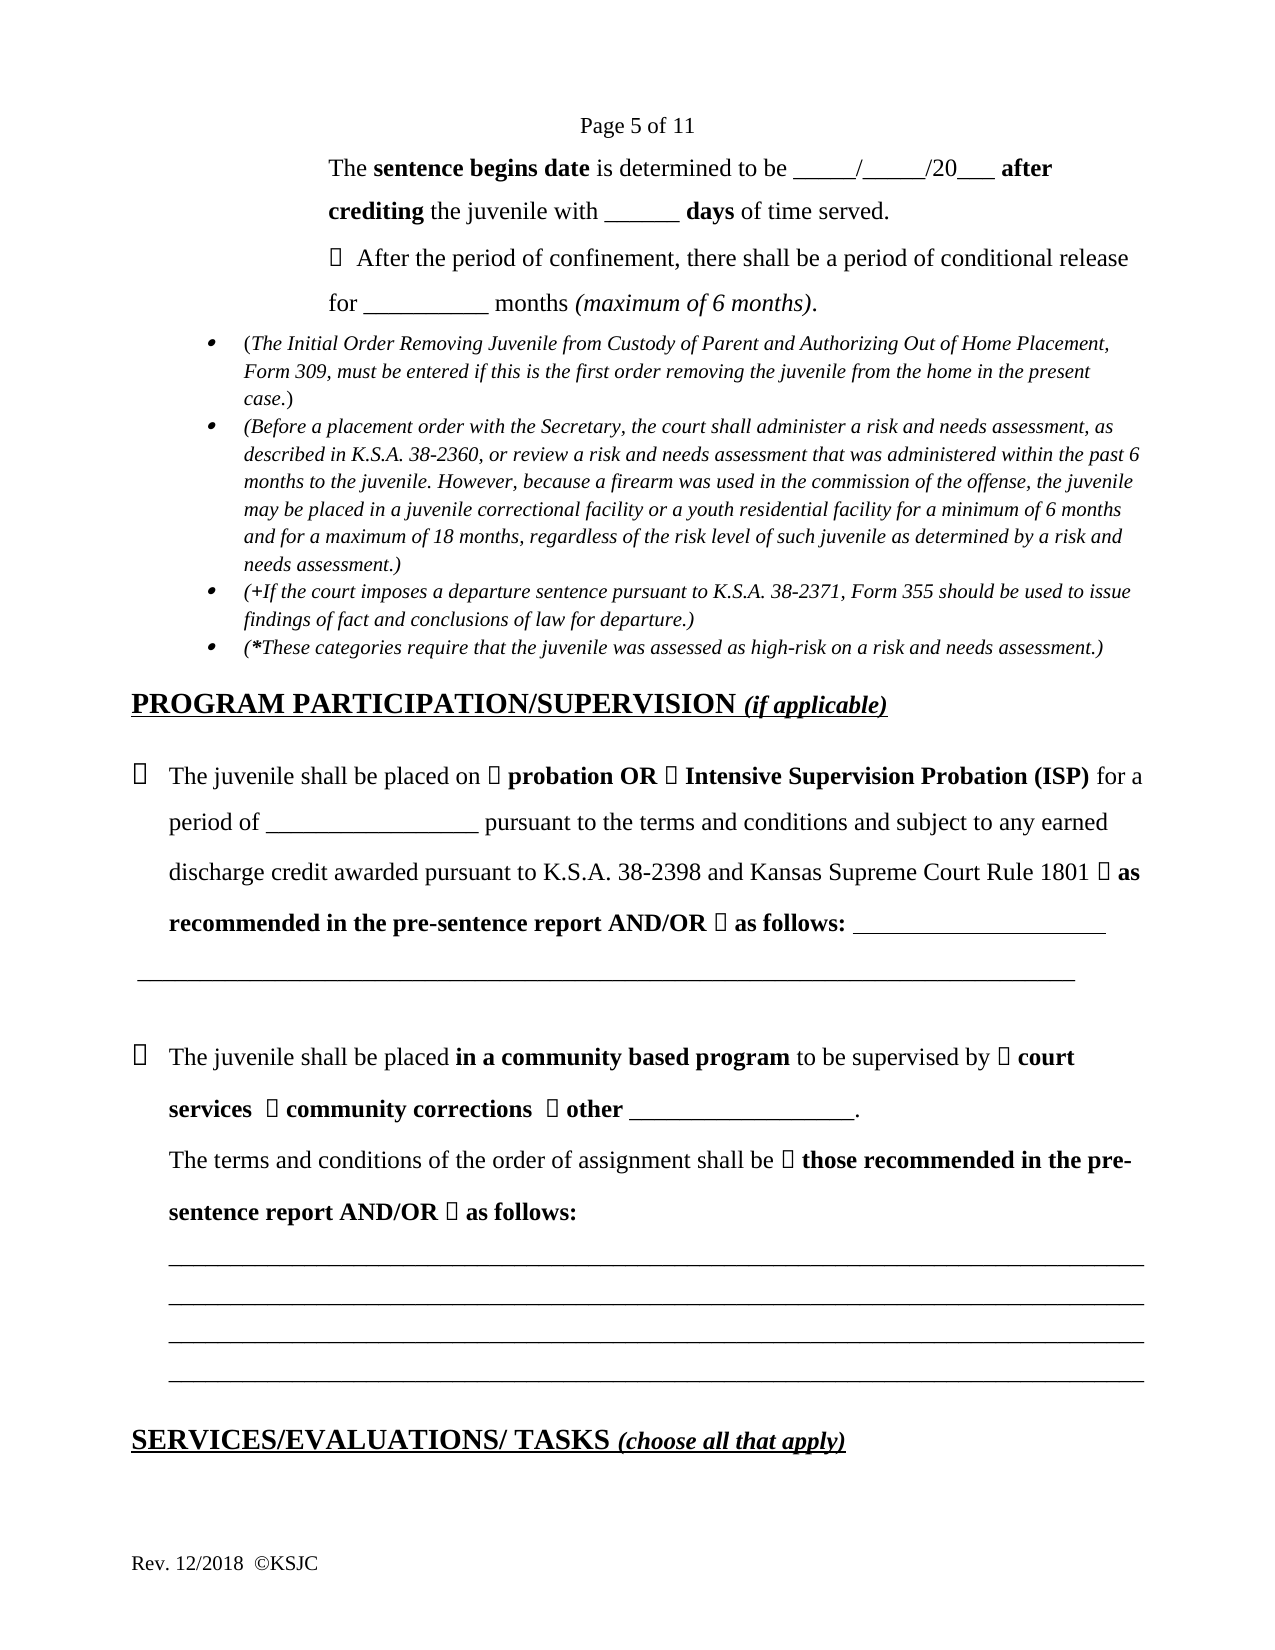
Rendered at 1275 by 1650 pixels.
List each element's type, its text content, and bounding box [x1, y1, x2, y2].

list (Before a placement order with the Secretary, the court shall administer a risk and needs assessment, as described in K.S.A. 38-2360, or review a risk and needs assessment that was administered within the past 6 months to the juvenile. However, because a firearm was used in the commission of the offense, the juvenile may be placed in a juvenile correctional facility or a youth residential facility for a minimum of 6 months and for a maximum of 18 months, regardless of the risk level of such juvenile as determined by a risk and needs assessment.) [206, 414, 1144, 576]
text  The juvenile shall be placed in a community based program to be supervised by  court services  community corrections  other __________________. [131, 1034, 1144, 1125]
list (The Initial Order Removing Juvenile from Custody of Parent and Authorizing Out of Home Placement, Form 309, must be entered if this is the first order removing the juvenile from the home in the present case.) [206, 331, 1144, 410]
list (*These categories require that the juvenile was assessed as high-risk on a risk and needs assessment.) [206, 635, 1144, 659]
text ___________________________________________________________________________ [131, 955, 1144, 984]
list The sentence begins date is determined to be _____/_____/20___ after crediting the juvenile with ______ days of time served. [328, 112, 1144, 225]
text PROGRAM PARTICIPATION/SUPERVISION (if applicable) [131, 686, 1144, 720]
text The terms and conditions of the order of assignment shall be  those recommended in the pre-sentence report AND/OR  as follows: [169, 1142, 1144, 1227]
list (+If the court imposes a departure sentence pursuant to K.S.A. 38-2371, Form 355 should be used to issue findings of fact and conclusions of law for departure.) [206, 579, 1144, 631]
text  The juvenile shall be placed on  probation OR  Intensive Supervision Probation (ISP) for a period of _________________ pursuant to the terms and conditions and subject to any earned discharge credit awarded pursuant to K.S.A. 38-2398 and Kansas Supreme Court Rule 1801  as recommended in the pre-sentence report AND/OR  as follows: [131, 753, 1144, 938]
list  After the period of confinement, there shall be a period of conditional release for __________ months (maximum of 6 months). [328, 239, 1144, 317]
text SERVICES/EVALUATIONS/ TASKS (choose all that apply) [131, 1422, 1144, 1456]
